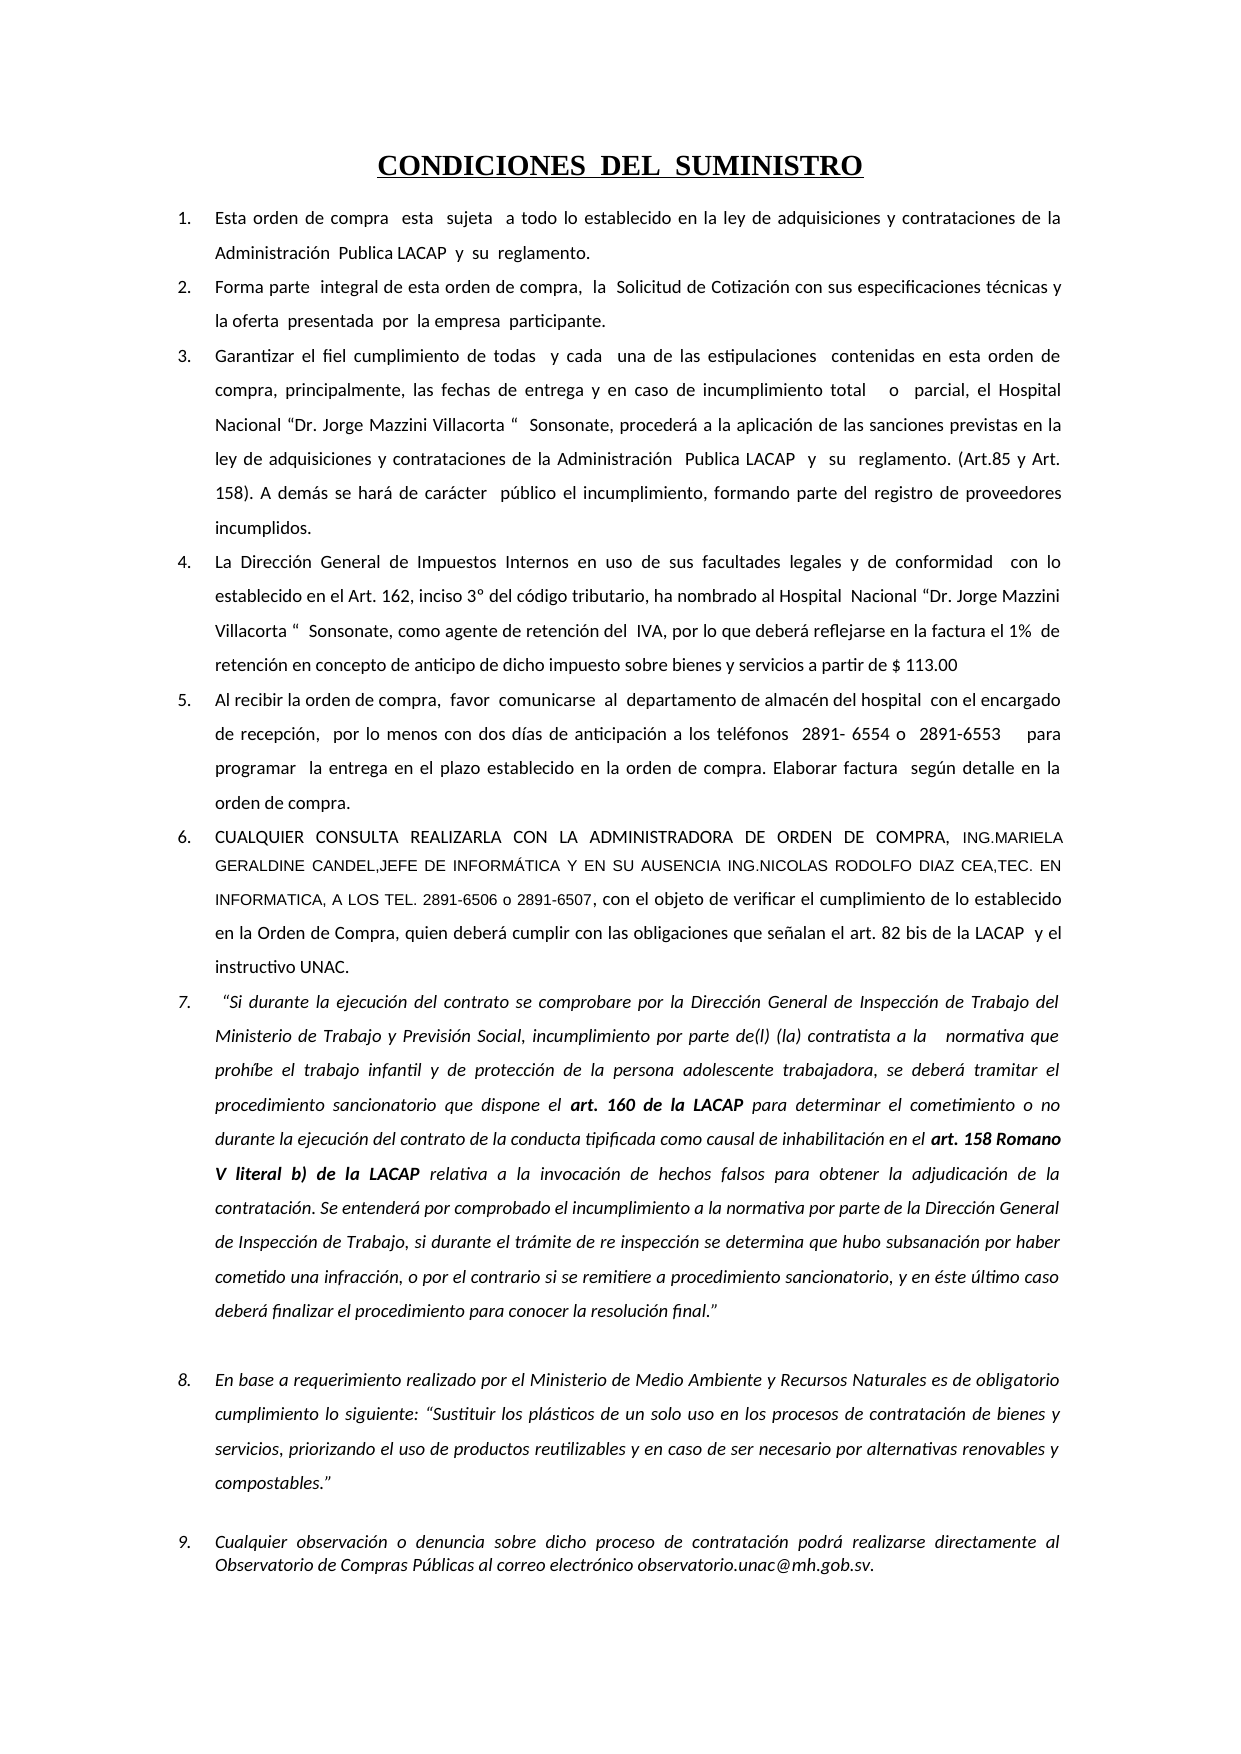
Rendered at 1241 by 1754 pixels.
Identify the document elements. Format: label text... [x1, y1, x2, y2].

list CUALQUIER CONSULTA REALIZARLA CON LA ADMINISTRADORA DE ORDEN DE COMPRA, ING.MARIELA GERALDINE CANDEL,JEFE DE INFORMÁTICA Y EN SU AUSENCIA ING.NICOLAS RODOLFO DIAZ CEA,TEC. EN INFORMATICA, A LOS TEL. 2891-6506 o 2891-6507, con el objeto de verificar el cumplimiento de lo establecido en la Orden de Compra, quien deberá cumplir con las obligaciones que señalan el art. 82 bis de la LACAP y el instructivo UNAC. [177, 825, 1063, 978]
list Al recibir la orden de compra, favor comunicarse al departamento de almacén del hospital con el encargado de recepción, por lo menos con dos días de anticipación a los teléfonos 2891- 6554 o 2891-6553 para programar la entrega en el plazo establecido en la orden de compra. Elaborar factura según detalle en la orden de compra. [177, 688, 1063, 814]
list “Si durante la ejecución del contrato se comprobare por la Dirección General de Inspección de Trabajo del Ministerio de Trabajo y Previsión Social, incumplimiento por parte de(l) (la) contratista a la normativa que prohíbe el trabajo infantil y de protección de la persona adolescente trabajadora, se deberá tramitar el procedimiento sancionatorio que dispone el art. 160 de la LACAP para determinar el cometimiento o no durante la ejecución del contrato de la conducta tipificada como causal de inhabilitación en el art. 158 Romano V literal b) de la LACAP relativa a la invocación de hechos falsos para obtener la adjudicación de la contratación. Se entenderá por comprobado el incumplimiento a la normativa por parte de la Dirección General de Inspección de Trabajo, si durante el trámite de re inspección se determina que hubo subsanación por haber cometido una infracción, o por el contrario si se remitiere a procedimiento sancionatorio, y en éste último caso deberá finalizar el procedimiento para conocer la resolución final.” [177, 990, 1063, 1322]
text CONDICIONES DEL SUMINISTRO [177, 148, 1063, 181]
list Garantizar el fiel cumplimiento de todas y cada una de las estipulaciones contenidas en esta orden de compra, principalmente, las fechas de entrega y en caso de incumplimiento total o parcial, el Hospital Nacional “Dr. Jorge Mazzini Villacorta “ Sonsonate, procederá a la aplicación de las sanciones previstas en la ley de adquisiciones y contrataciones de la Administración Publica LACAP y su reglamento. (Art.85 y Art. 158). A demás se hará de carácter público el incumplimiento, formando parte del registro de proveedores incumplidos. [177, 344, 1063, 539]
list Cualquier observación o denuncia sobre dicho proceso de contratación podrá realizarse directamente al Observatorio de Compras Públicas al correo electrónico observatorio.unac@mh.gob.sv. [177, 1530, 1063, 1576]
list Esta orden de compra esta sujeta a todo lo establecido en la ley de adquisiciones y contrataciones de la Administración Publica LACAP y su reglamento. [177, 207, 1063, 264]
list Forma parte integral de esta orden de compra, la Solicitud de Cotización con sus especificaciones técnicas y la oferta presentada por la empresa participante. [177, 275, 1063, 333]
list La Dirección General de Impuestos Internos en uso de sus facultades legales y de conformidad con lo establecido en el Art. 162, inciso 3º del código tributario, ha nombrado al Hospital Nacional “Dr. Jorge Mazzini Villacorta “ Sonsonate, como agente de retención del IVA, por lo que deberá reflejarse en la factura el 1% de retención en concepto de anticipo de dicho impuesto sobre bienes y servicios a partir de $ 113.00 [177, 550, 1063, 676]
list En base a requerimiento realizado por el Ministerio de Medio Ambiente y Recursos Naturales es de obligatorio cumplimiento lo siguiente: “Sustituir los plásticos de un solo uso en los procesos de contratación de bienes y servicios, priorizando el uso de productos reutilizables y en caso de ser necesario por alternativas renovables y compostables.” [177, 1368, 1063, 1494]
